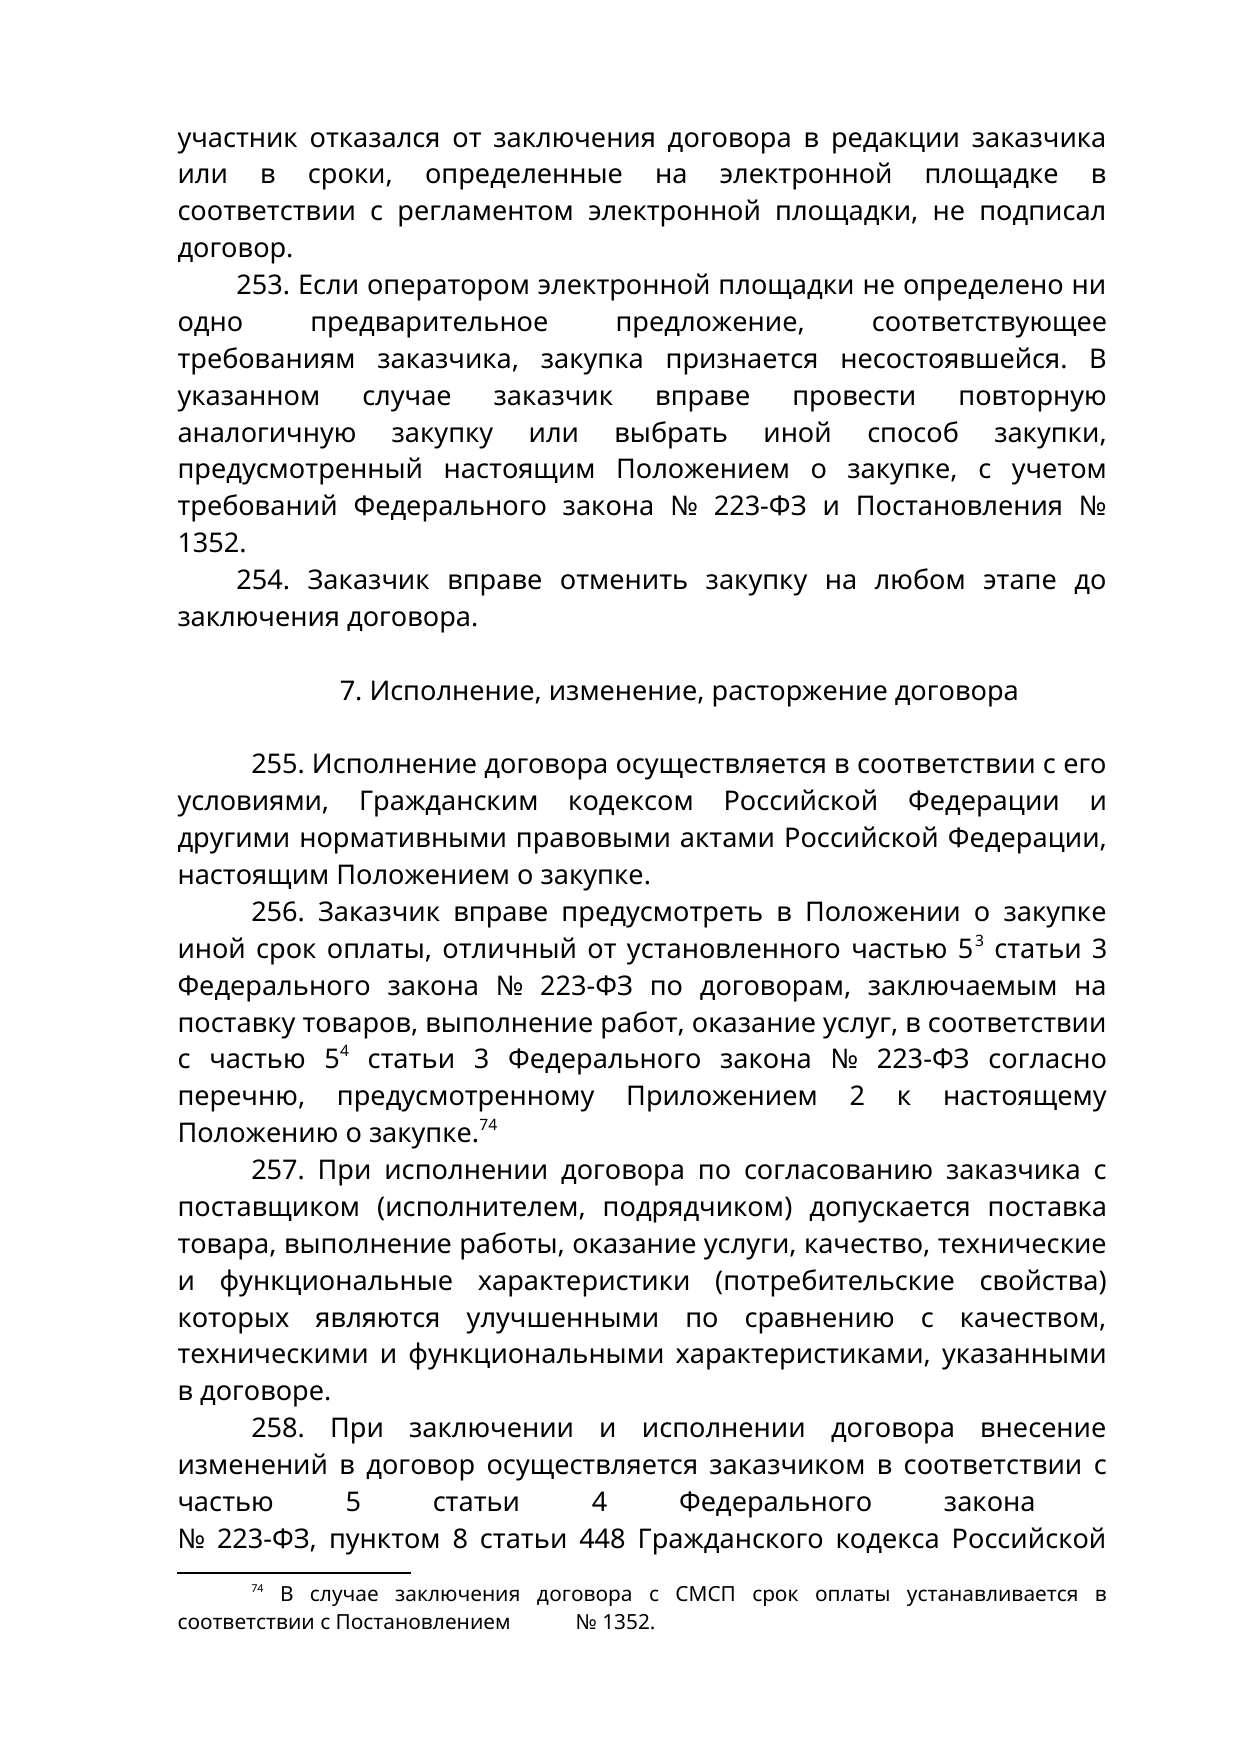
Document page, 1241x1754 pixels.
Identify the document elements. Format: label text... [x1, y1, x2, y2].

text 255. Исполнение договора осуществляется в соответствии с его условиями, Гражданским кодексом Российской Федерации и другими нормативными правовыми актами Российской Федерации, настоящим Положением о закупке. [177, 745, 1107, 892]
text 256. Заказчик вправе предусмотреть в Положении о закупке иной срок оплаты, отличный от установленного частью 53 статьи 3 Федерального закона № 223-ФЗ по договорам, заключаемым на поставку товаров, выполнение работ, оказание услуг, в соответствии с частью 54 статьи 3 Федерального закона № 223-ФЗ согласно перечню, предусмотренному Приложением 2 к настоящему Положению о закупке. [177, 892, 1107, 1151]
text 253. Если оператором электронной площадки не определено ни одно предварительное предложение, соответствующее требованиям заказчика, закупка признается несостоявшейся. В указанном случае заказчик вправе провести повторную аналогичную закупку или выбрать иной способ закупки, предусмотренный настоящим Положением о закупке, с учетом требований Федерального закона № 223-ФЗ и Постановления № 1352. [177, 266, 1107, 561]
text 254. Заказчик вправе отменить закупку на любом этапе до заключения договора. [177, 561, 1107, 634]
text 257. При исполнении договора по согласованию заказчика с поставщиком (исполнителем, подрядчиком) допускается поставка товара, выполнение работы, оказание услуги, качество, технические и функциональные характеристики (потребительские свойства) которых являются улучшенными по сравнению с качеством, техническими и функциональными характеристиками, указанными в договоре. [177, 1151, 1107, 1409]
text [177, 1409, 1107, 1556]
text 7. Исполнение, изменение, расторжение договора [177, 671, 1107, 708]
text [177, 118, 1107, 266]
